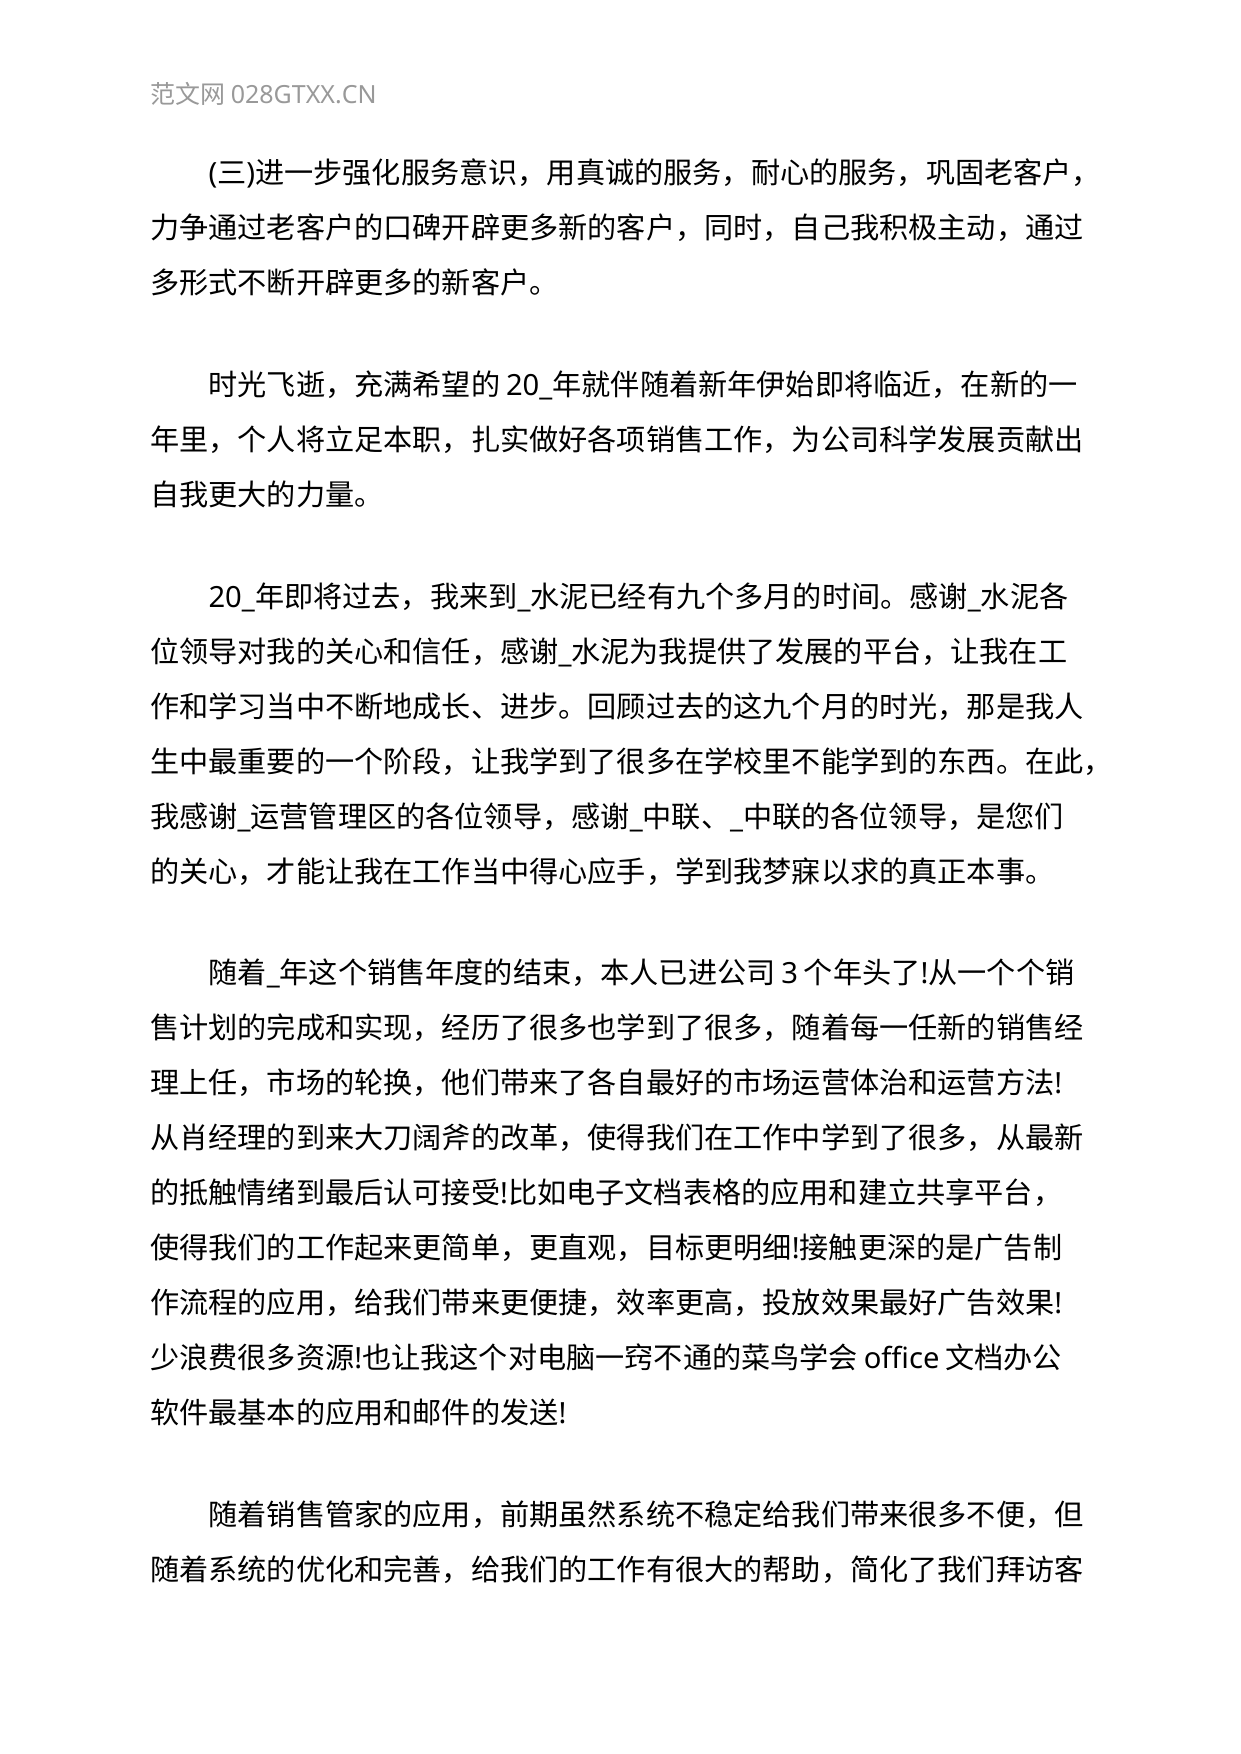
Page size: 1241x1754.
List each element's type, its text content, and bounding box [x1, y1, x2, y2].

text 20_年即将过去，我来到_水泥已经有九个多月的时间。感谢_水泥各位领导对我的关心和信任，感谢_水泥为我提供了发展的平台，让我在工作和学习当中不断地成长、进步。回顾过去的这九个月的时光，那是我人生中最重要的一个阶段，让我学到了很多在学校里不能学到的东西。在此，我感谢_运营管理区的各位领导，感谢_中联、_中联的各位领导，是您们的关心，才能让我在工作当中得心应手，学到我梦寐以求的真正本事。 [150, 573, 1090, 890]
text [150, 1492, 1090, 1589]
text 随着_年这个销售年度的结束，本人已进公司3个年头了!从一个个销售计划的完成和实现，经历了很多也学到了很多，随着每一任新的销售经理上任，市场的轮换，他们带来了各自最好的市场运营体治和运营方法!从肖经理的到来大刀阔斧的改革，使得我们在工作中学到了很多，从最新的抵触情绪到最后认可接受!比如电子文档表格的应用和建立共享平台，使得我们的工作起来更简单，更直观，目标更明细!接触更深的是广告制作流程的应用，给我们带来更便捷，效率更高，投放效果最好广告效果!少浪费很多资源!也让我这个对电脑一窍不通的菜鸟学会office文档办公软件最基本的应用和邮件的发送! [150, 950, 1090, 1432]
text 时光飞逝，充满希望的20_年就伴随着新年伊始即将临近，在新的一年里，个人将立足本职，扎实做好各项销售工作，为公司科学发展贡献出自我更大的力量。 [150, 362, 1090, 514]
text (三)进一步强化服务意识，用真诚的服务，耐心的服务，巩固老客户，力争通过老客户的口碑开辟更多新的客户，同时，自己我积极主动，通过多形式不断开辟更多的新客户。 [150, 150, 1090, 302]
